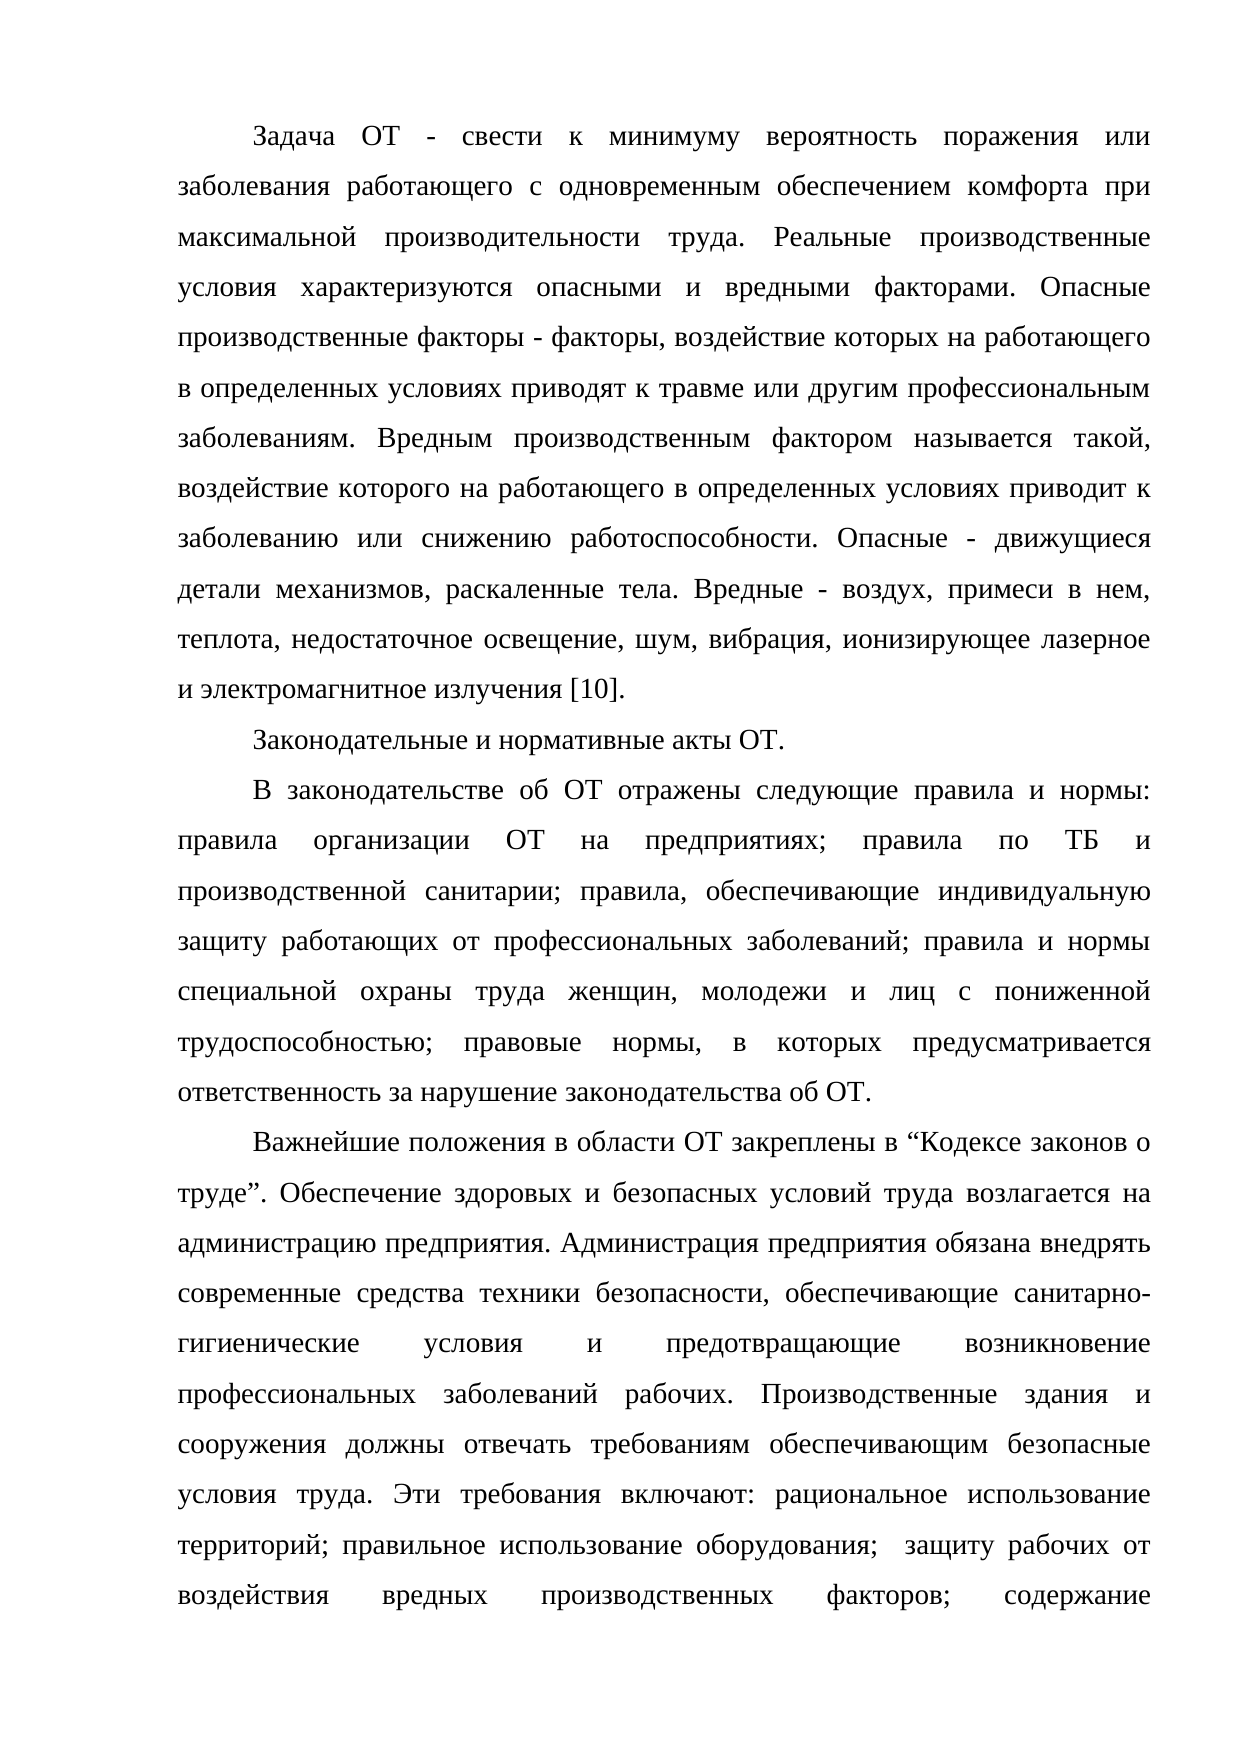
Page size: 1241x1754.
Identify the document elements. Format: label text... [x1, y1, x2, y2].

text Задача ОТ - свести к минимуму вероятность поражения или заболевания работающего с одновременным обеспечением комфорта при максимальной производительности труда. Реальные производственные условия характеризуются опасными и вредными факторами. Опасные производственные факторы - факторы, воздействие которых на работающего в определенных условиях приводят к травме или другим профессиональным заболеваниям. Вредным производственным фактором называется такой, воздействие которого на работающего в определенных условиях приводит к заболеванию или снижению работоспособности. Опасные - движущиеся детали механизмов, раскаленные тела. Вредные - воздух, примеси в нем, теплота, недостаточное освещение, шум, вибрация, ионизирующее лазерное и электромагнитное излучения [10]. [177, 118, 1152, 705]
text В законодательстве об ОТ отражены следующие правила и нормы: правила организации ОТ на предприятиях; правила по ТБ и производственной санитарии; правила, обеспечивающие индивидуальную защиту работающих от профессиональных заболеваний; правила и нормы специальной охраны труда женщин, молодежи и лиц с пониженной трудоспособностью; правовые нормы, в которых предусматривается ответственность за нарушение законодательства об ОТ. [177, 772, 1152, 1108]
text Законодательные и нормативные акты ОТ. [177, 722, 1152, 755]
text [177, 1124, 1152, 1611]
